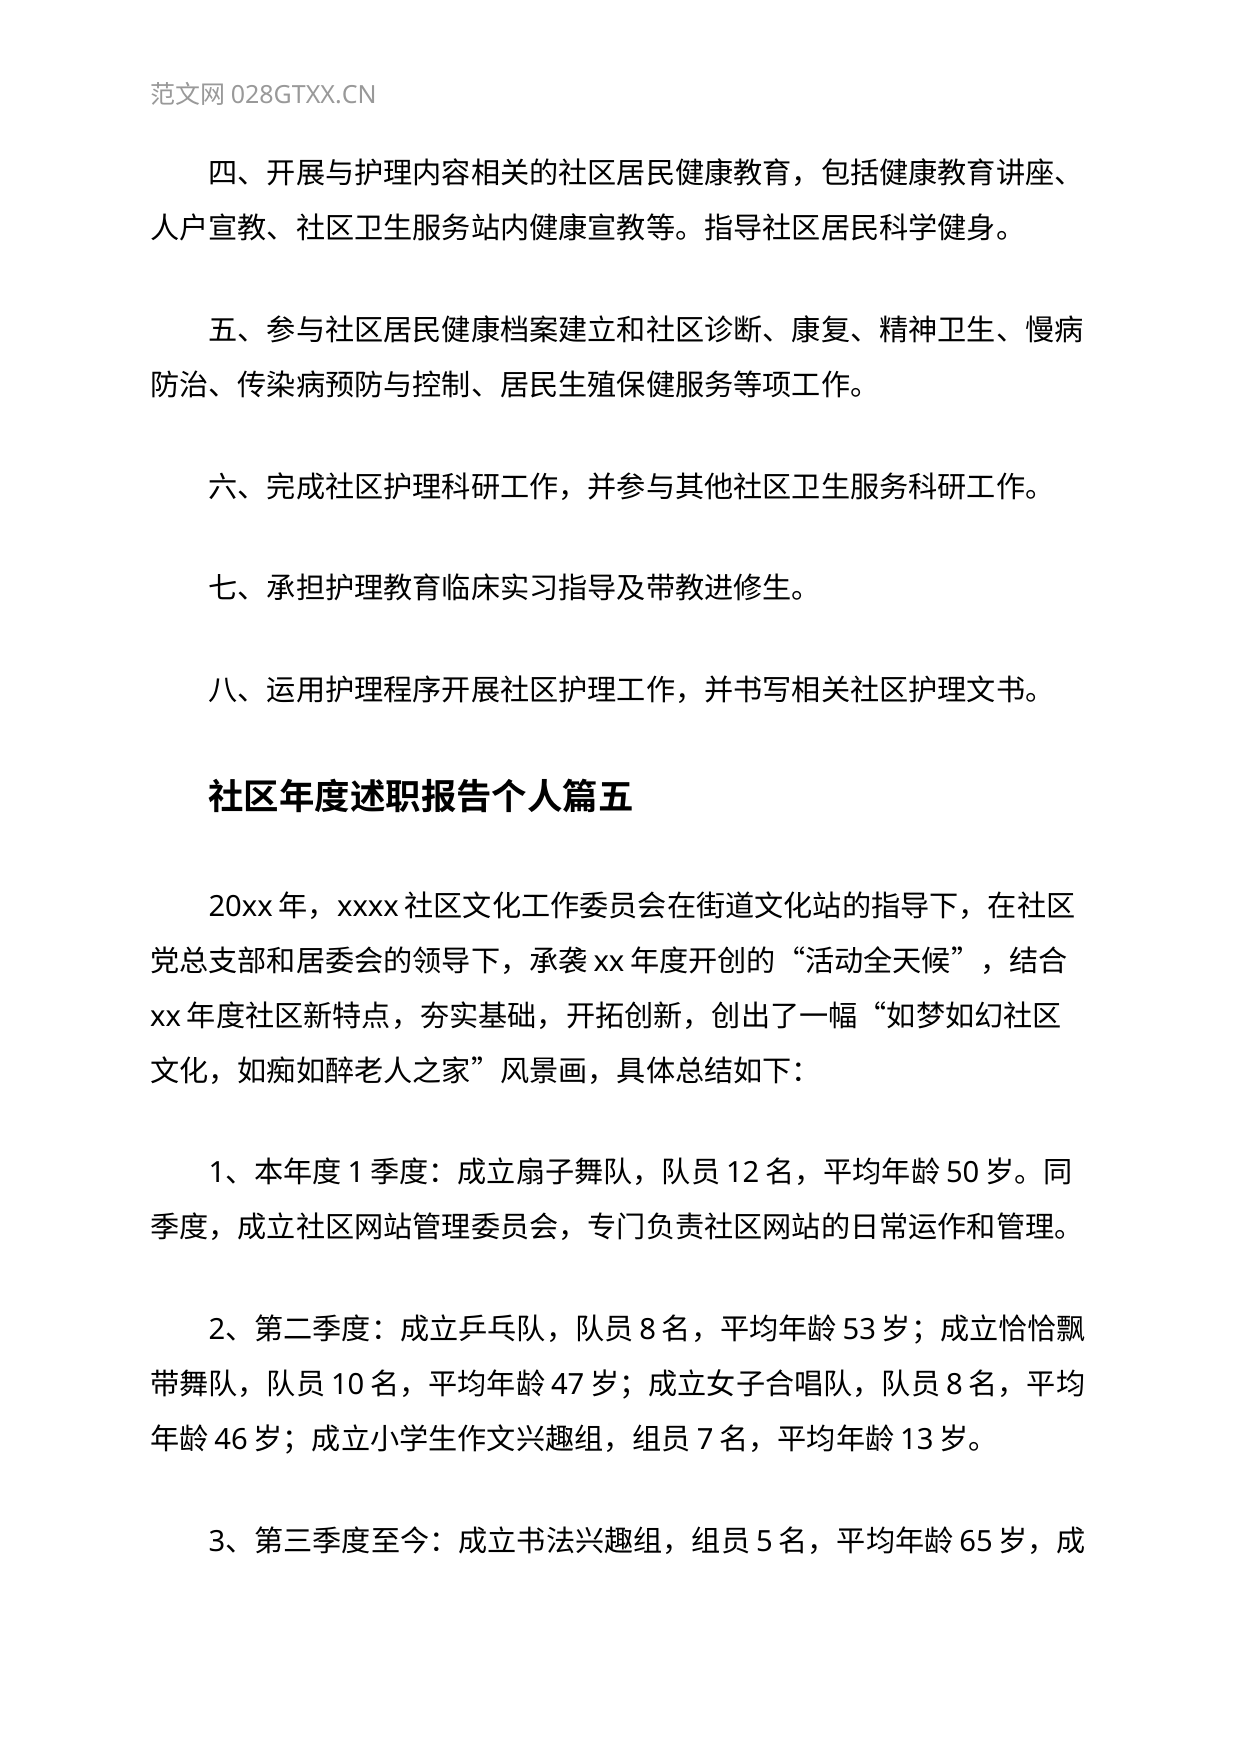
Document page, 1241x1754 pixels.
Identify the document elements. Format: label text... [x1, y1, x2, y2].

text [150, 1518, 1090, 1560]
text 七、承担护理教育临床实习指导及带教进修生。 [150, 565, 1090, 607]
text 社区年度述职报告个人篇五 [150, 769, 1090, 820]
text 四、开展与护理内容相关的社区居民健康教育，包括健康教育讲座、人户宣教、社区卫生服务站内健康宣教等。指导社区居民科学健身。 [150, 150, 1090, 247]
text 八、运用护理程序开展社区护理工作，并书写相关社区护理文书。 [150, 667, 1090, 709]
text 2、第二季度：成立乒乓队，队员8名，平均年龄53岁；成立恰恰飘带舞队，队员10名，平均年龄47岁；成立女子合唱队，队员8名，平均年龄46岁；成立小学生作文兴趣组，组员7名，平均年龄13岁。 [150, 1306, 1090, 1458]
text 六、完成社区护理科研工作，并参与其他社区卫生服务科研工作。 [150, 463, 1090, 506]
text 1、本年度1季度：成立扇子舞队，队员12名，平均年龄50岁。同季度，成立社区网站管理委员会，专门负责社区网站的日常运作和管理。 [150, 1149, 1090, 1246]
text 五、参与社区居民健康档案建立和社区诊断、康复、精神卫生、慢病防治、传染病预防与控制、居民生殖保健服务等项工作。 [150, 307, 1090, 404]
text 20xx年，xxxx社区文化工作委员会在街道文化站的指导下，在社区党总支部和居委会的领导下，承袭xx年度开创的“活动全天候”，结合xx年度社区新特点，夯实基础，开拓创新，创出了一幅“如梦如幻社区文化，如痴如醉老人之家”风景画，具体总结如下： [150, 882, 1090, 1089]
